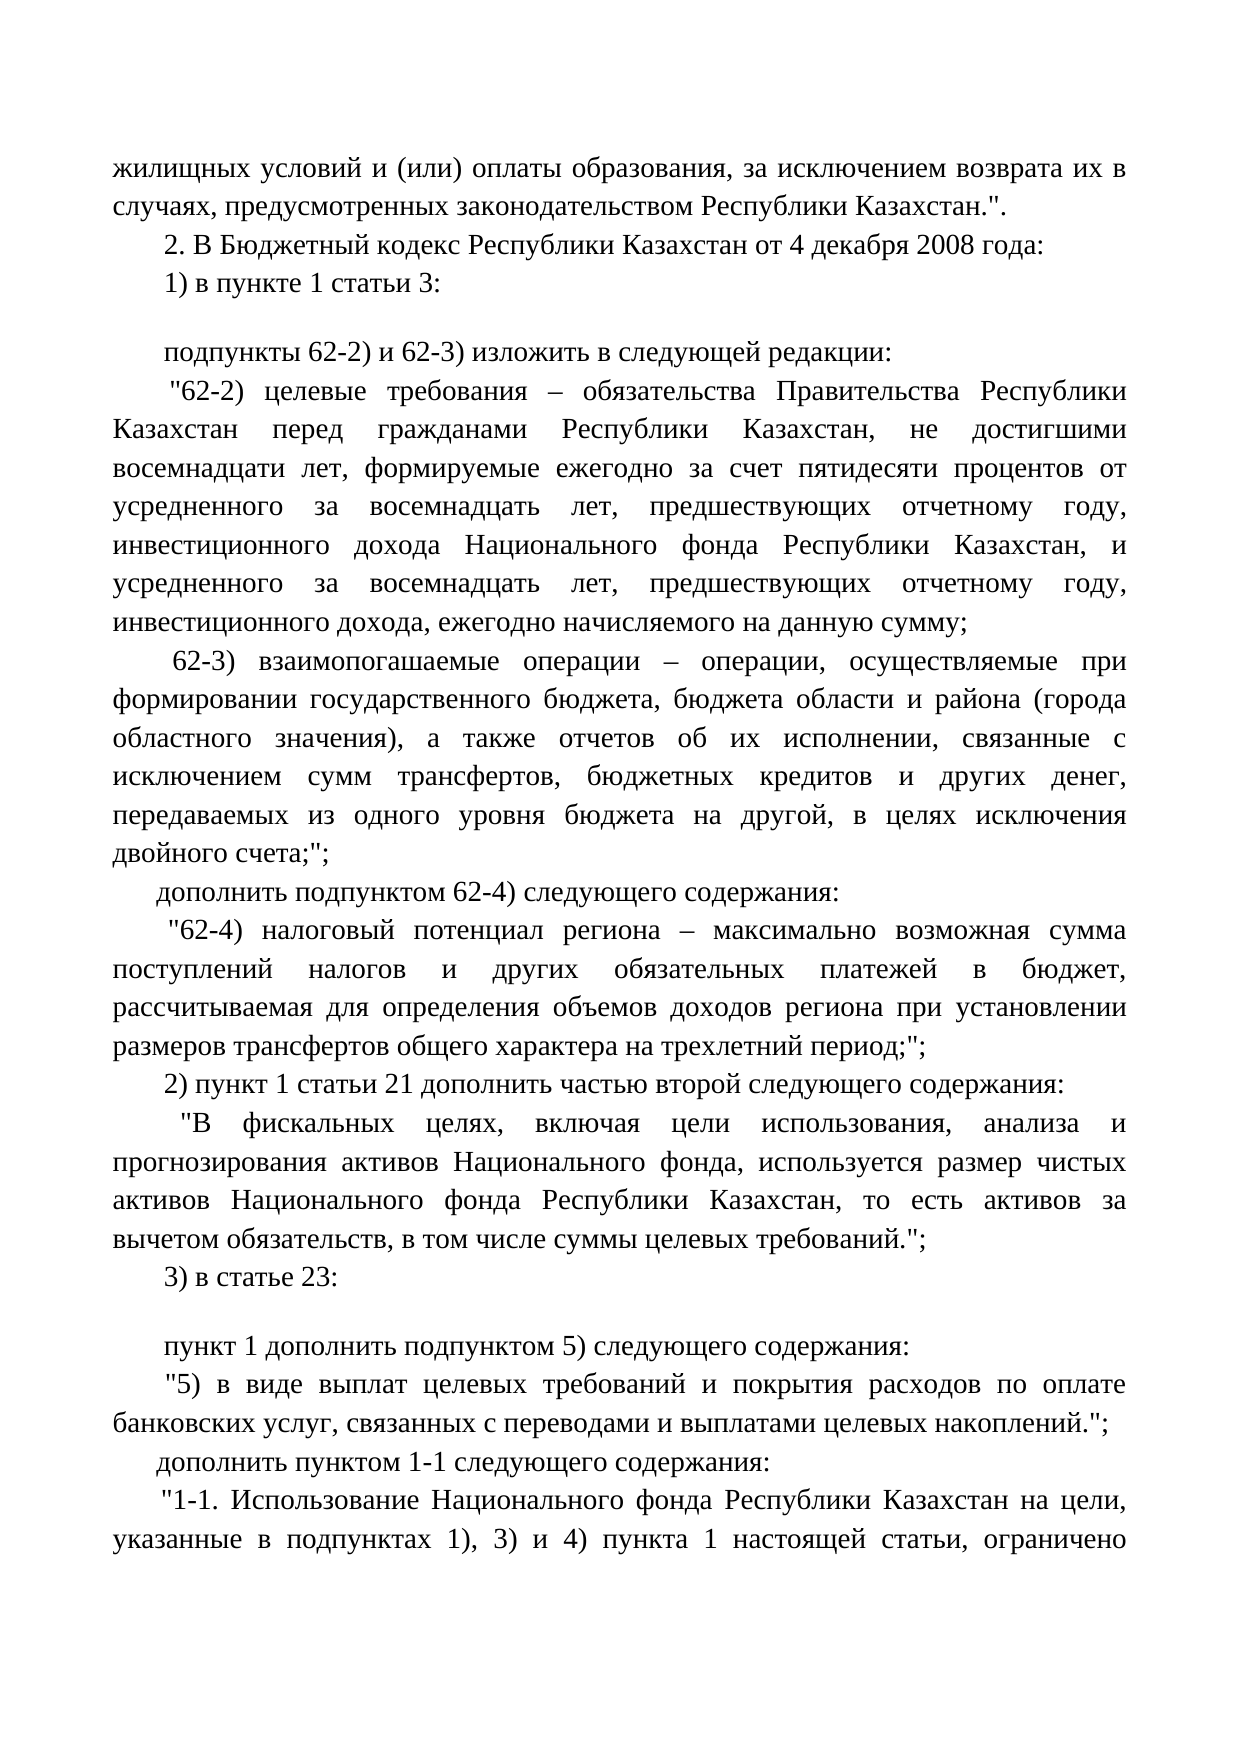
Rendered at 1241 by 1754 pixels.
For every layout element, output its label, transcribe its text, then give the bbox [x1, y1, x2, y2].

text дополнить пунктом 1-1 следующего содержания: [112, 1444, 1128, 1477]
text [112, 1482, 1128, 1554]
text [112, 150, 1128, 222]
text "62-2) целевые требования – обязательства Правительства Республики Казахстан перед гражданами Республики Казахстан, не достигшими восемнадцати лет, формируемые ежегодно за счет пятидесяти процентов от усредненного за восемнадцать лет, предшествующих отчетному году, инвестиционного дохода Национального фонда Республики Казахстан, и усредненного за восемнадцать лет, предшествующих отчетному году, инвестиционного дохода, ежегодно начисляемого на данную сумму; [112, 373, 1128, 638]
text "В фискальных целях, включая цели использования, анализа и прогнозирования активов Национального фонда, используется размер чистых активов Национального фонда Республики Казахстан, то есть активов за вычетом обязательств, в том числе суммы целевых требований."; [112, 1105, 1128, 1254]
text 3) в статье 23: [112, 1259, 1128, 1293]
text "5) в виде выплат целевых требований и покрытия расходов по оплате банковских услуг, связанных с переводами и выплатами целевых накоплений."; [112, 1367, 1128, 1439]
text "62-4) налоговый потенциал региона – максимально возможная сумма поступлений налогов и других обязательных платежей в бюджет, рассчитываемая для определения объемов доходов региона при установлении размеров трансфертов общего характера на трехлетний период;"; [112, 912, 1128, 1062]
text 2. В Бюджетный кодекс Республики Казахстан от 4 декабря 2008 года: [112, 227, 1128, 261]
text 62-3) взаимопогашаемые операции – операции, осуществляемые при формировании государственного бюджета, бюджета области и района (города областного значения), а также отчетов об их исполнении, связанные с исключением сумм трансфертов, бюджетных кредитов и других денег, передаваемых из одного уровня бюджета на другой, в целях исключения двойного счета;"; [112, 643, 1128, 869]
text дополнить подпунктом 62-4) следующего содержания: [112, 874, 1128, 907]
text 1) в пункте 1 статьи 3: [112, 266, 1128, 299]
text пункт 1 дополнить подпунктом 5) следующего содержания: [112, 1328, 1128, 1362]
text подпункты 62-2) и 62-3) изложить в следующей редакции: [112, 334, 1128, 368]
text 2) пункт 1 статьи 21 дополнить частью второй следующего содержания: [112, 1067, 1128, 1100]
